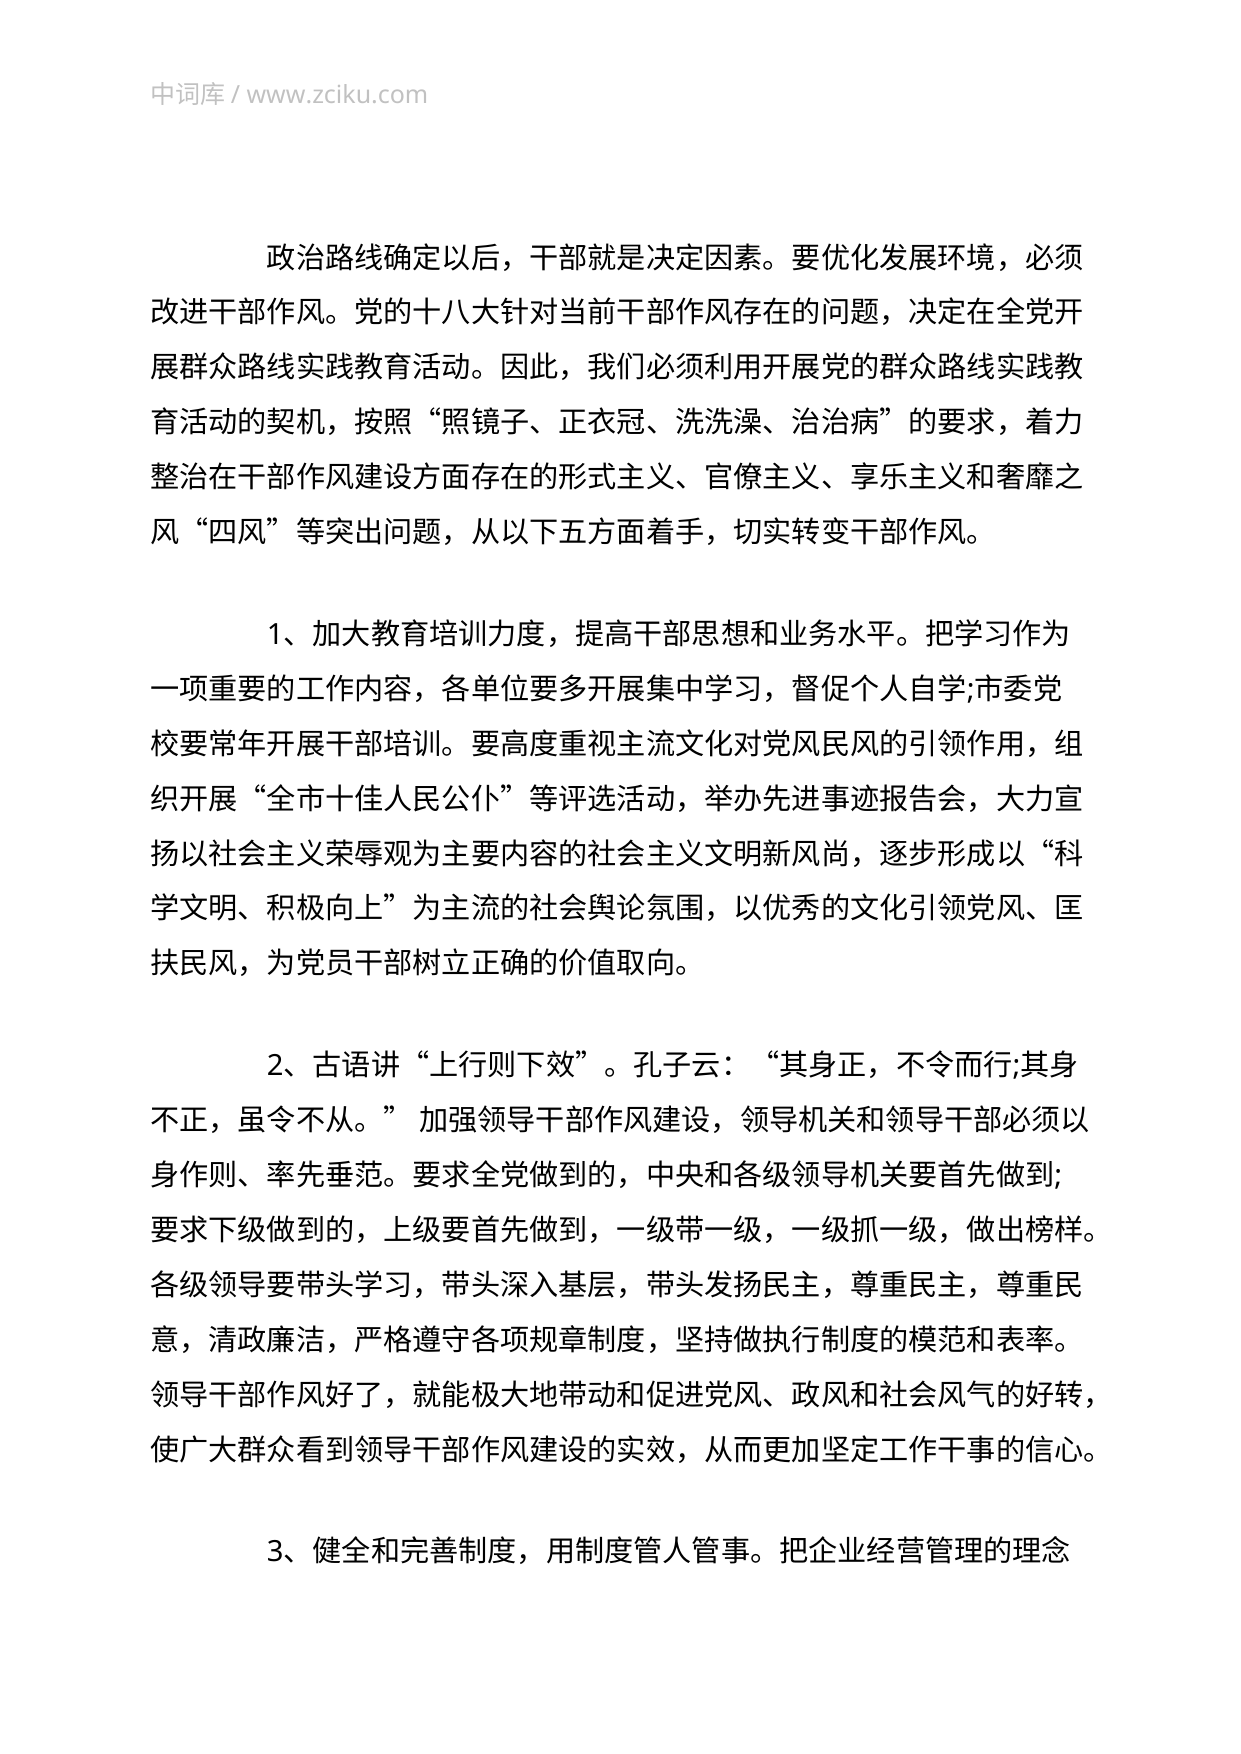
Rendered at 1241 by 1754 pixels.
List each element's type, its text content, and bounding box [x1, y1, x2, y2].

text 政治路线确定以后，干部就是决定因素。要优化发展环境，必须改进干部作风。党的十八大针对当前干部作风存在的问题，决定在全党开展群众路线实践教育活动。因此，我们必须利用开展党的群众路线实践教育活动的契机，按照“照镜子、正衣冠、洗洗澡、治治病”的要求，着力整治在干部作风建设方面存在的形式主义、官僚主义、享乐主义和奢靡之风“四风”等突出问题，从以下五方面着手，切实转变干部作风。 [150, 234, 1090, 551]
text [150, 1528, 1090, 1570]
text 1、加大教育培训力度，提高干部思想和业务水平。把学习作为一项重要的工作内容，各单位要多开展集中学习，督促个人自学;市委党校要常年开展干部培训。要高度重视主流文化对党风民风的引领作用，组织开展“全市十佳人民公仆”等评选活动，举办先进事迹报告会，大力宣扬以社会主义荣辱观为主要内容的社会主义文明新风尚，逐步形成以“科学文明、积极向上”为主流的社会舆论氛围，以优秀的文化引领党风、匡扶民风，为党员干部树立正确的价值取向。 [150, 610, 1090, 982]
text 2、古语讲“上行则下效”。孔子云：“其身正，不令而行;其身不正，虽令不从。” 加强领导干部作风建设，领导机关和领导干部必须以身作则、率先垂范。要求全党做到的，中央和各级领导机关要首先做到;要求下级做到的，上级要首先做到，一级带一级，一级抓一级，做出榜样。各级领导要带头学习，带头深入基层，带头发扬民主，尊重民主，尊重民意，清政廉洁，严格遵守各项规章制度，坚持做执行制度的模范和表率。领导干部作风好了，就能极大地带动和促进党风、政风和社会风气的好转，使广大群众看到领导干部作风建设的实效，从而更加坚定工作干事的信心。 [150, 1042, 1090, 1468]
